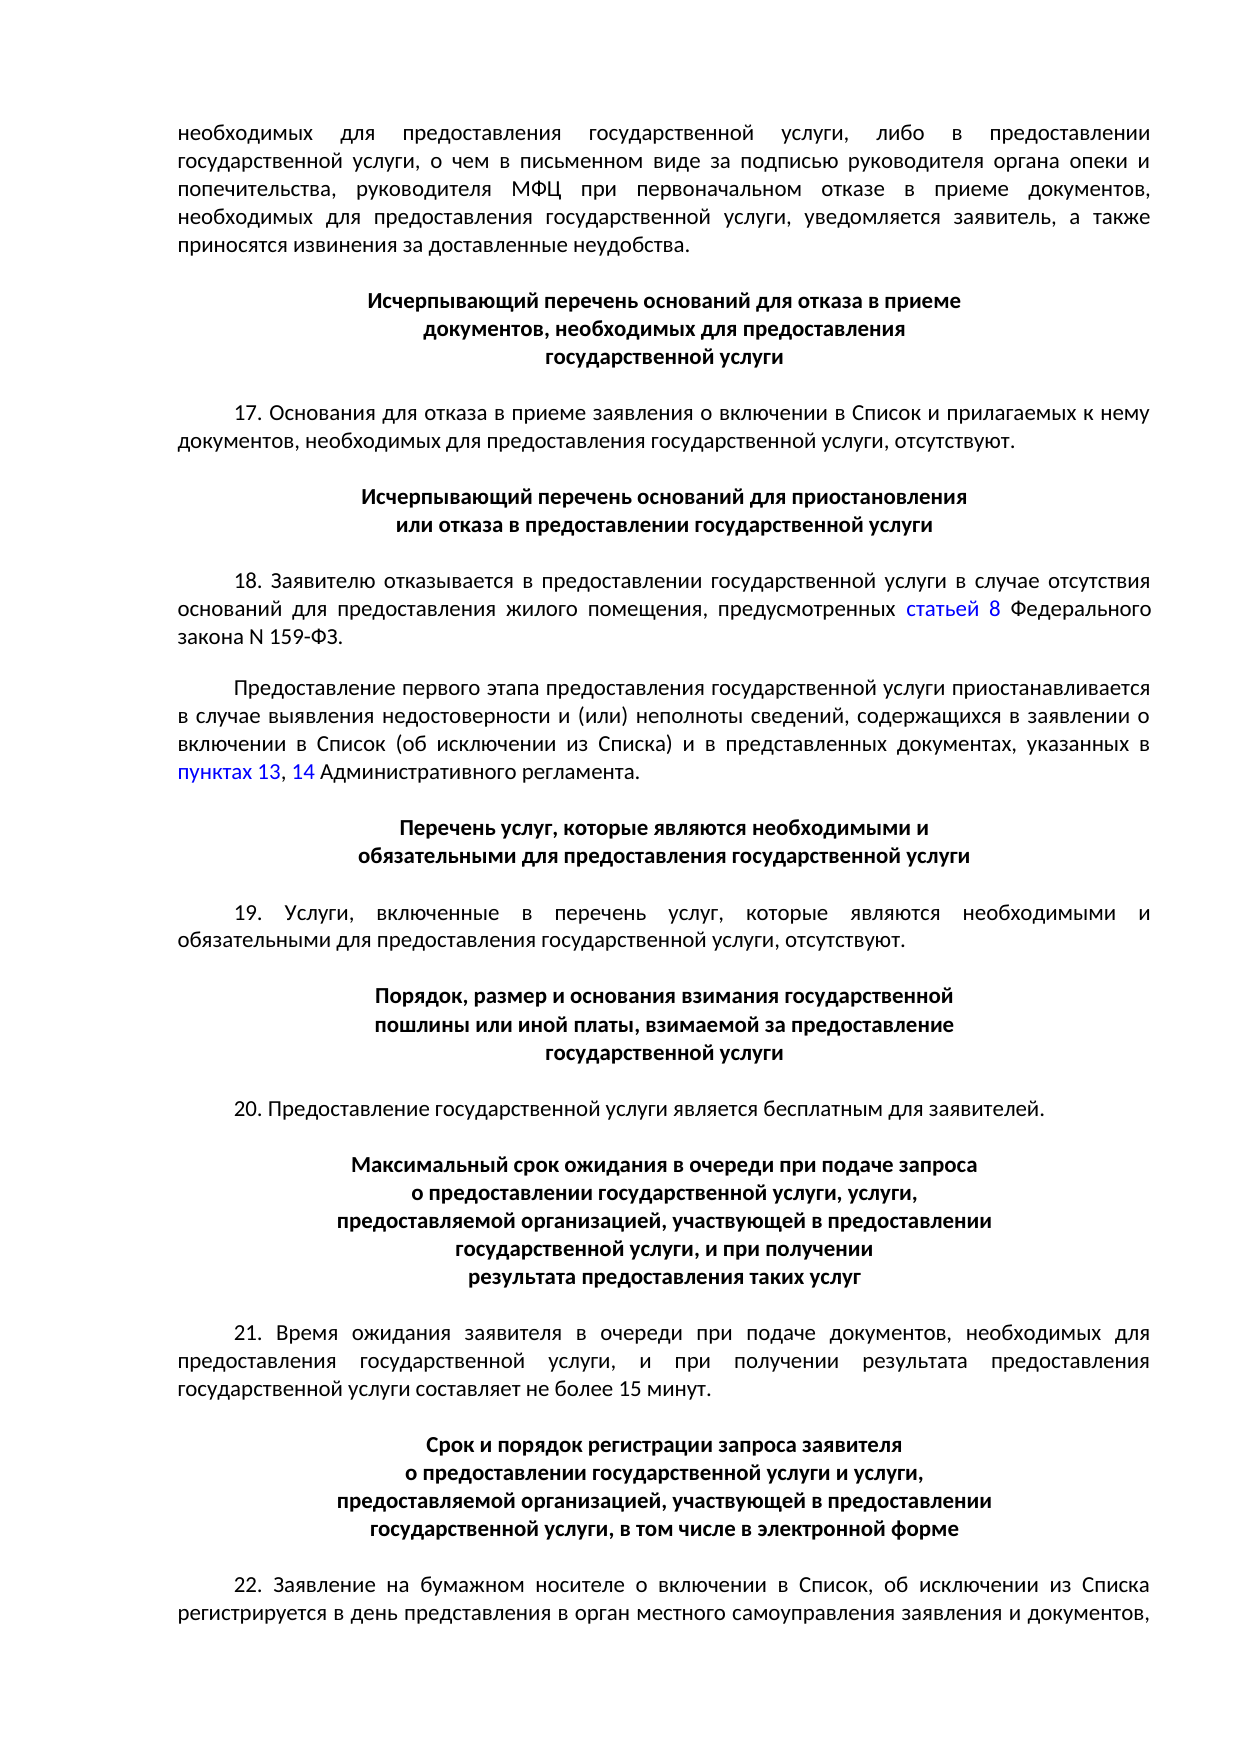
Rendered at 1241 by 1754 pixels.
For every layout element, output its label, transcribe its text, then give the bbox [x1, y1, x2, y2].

title государственной услуги, и при получении [177, 1234, 1152, 1262]
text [177, 118, 1152, 258]
title обязательными для предоставления государственной услуги [177, 842, 1152, 869]
title Максимальный срок ожидания в очереди при подаче запроса [177, 1150, 1152, 1178]
title результата предоставления таких услуг [177, 1262, 1152, 1290]
text Предоставление первого этапа предоставления государственной услуги приостанавливается в случае выявления недостоверности и (или) неполноты сведений, содержащихся в заявлении о включении в Список (об исключении из Списка) и в представленных документах, указанных в пунктах 13, 14 Административного регламента. [177, 673, 1152, 786]
title государственной услуги [177, 1038, 1152, 1066]
title о предоставлении государственной услуги и услуги, [177, 1458, 1152, 1486]
title о предоставлении государственной услуги, услуги, [177, 1178, 1152, 1206]
title Перечень услуг, которые являются необходимыми и [177, 813, 1152, 842]
title Порядок, размер и основания взимания государственной [177, 982, 1152, 1010]
text 19. Услуги, включенные в перечень услуг, которые являются необходимыми и обязательными для предоставления государственной услуги, отсутствуют. [177, 898, 1152, 954]
title предоставляемой организацией, участвующей в предоставлении [177, 1206, 1152, 1234]
text 21. Время ожидания заявителя в очереди при подаче документов, необходимых для предоставления государственной услуги, и при получении результата предоставления государственной услуги составляет не более 15 минут. [177, 1318, 1152, 1402]
title пошлины или иной платы, взимаемой за предоставление [177, 1010, 1152, 1038]
title предоставляемой организацией, участвующей в предоставлении [177, 1486, 1152, 1514]
text 17. Основания для отказа в приеме заявления о включении в Список и прилагаемых к нему документов, необходимых для предоставления государственной услуги, отсутствуют. [177, 398, 1152, 454]
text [177, 1570, 1152, 1626]
title документов, необходимых для предоставления [177, 314, 1152, 342]
text 18. Заявителю отказывается в предоставлении государственной услуги в случае отсутствия оснований для предоставления жилого помещения, предусмотренных статьей 8 Федерального закона N 159-ФЗ. [177, 566, 1152, 651]
text 20. Предоставление государственной услуги является бесплатным для заявителей. [177, 1094, 1152, 1122]
title Исчерпывающий перечень оснований для отказа в приеме [177, 286, 1152, 314]
title государственной услуги [177, 342, 1152, 370]
title Срок и порядок регистрации запроса заявителя [177, 1430, 1152, 1458]
title Исчерпывающий перечень оснований для приостановления [177, 482, 1152, 510]
title государственной услуги, в том числе в электронной форме [177, 1514, 1152, 1542]
title или отказа в предоставлении государственной услуги [177, 510, 1152, 538]
